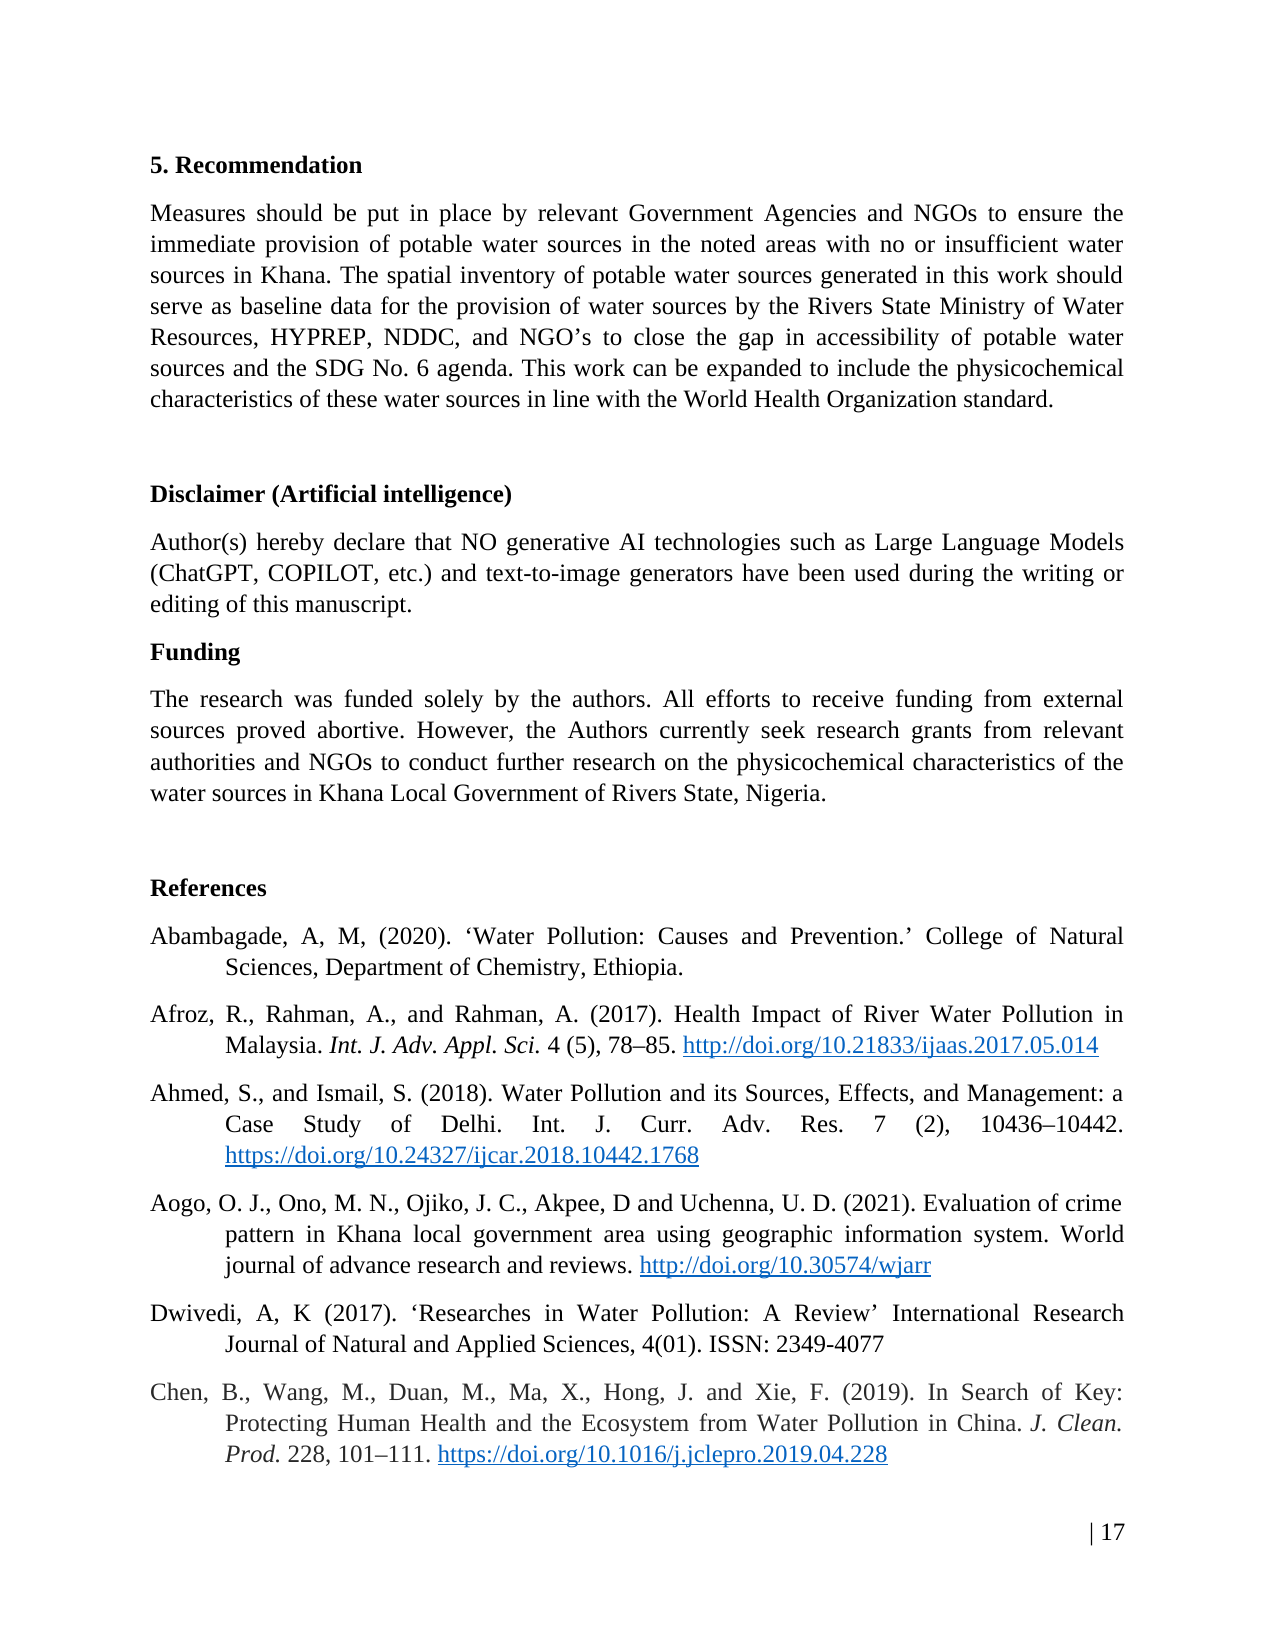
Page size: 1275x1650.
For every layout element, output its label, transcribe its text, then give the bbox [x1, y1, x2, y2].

text Chen, B., Wang, M., Duan, M., Ma, X., Hong, J. and Xie, F. (2019). In Search of Key: Protecting Human Health and the Ecosystem from Water Pollution in China. J. Clean. Prod. 228, 101–111. https://doi.org/10.1016/j.jclepro.2019.04.228 [150, 1377, 1125, 1467]
text Author(s) hereby declare that NO generative AI technologies such as Large Language Models (ChatGPT, COPILOT, etc.) and text-to-image generators have been used during the writing or editing of this manuscript. [150, 527, 1125, 618]
text Ahmed, S., and Ismail, S. (2018). Water Pollution and its Sources, Effects, and Management: a Case Study of Delhi. Int. J. Curr. Adv. Res. 7 (2), 10436–10442. https://doi.org/10.24327/ijcar.2018.10442.1768 [150, 1078, 1125, 1169]
text Disclaimer (Artificial intelligence) [150, 479, 1125, 508]
text Abambagade, A, M, (2020). ‘Water Pollution: Causes and Prevention.’ College of Natural Sciences, Department of Chemistry, Ethiopia. [150, 921, 1125, 981]
text References [150, 873, 1125, 902]
text The research was funded solely by the authors. All efforts to receive funding from external sources proved abortive. However, the Authors currently seek research grants from relevant authorities and NGOs to conduct further research on the physicochemical characteristics of the water sources in Khana Local Government of Rivers State, Nigeria. [150, 684, 1125, 806]
text Funding [150, 637, 1125, 666]
text Dwivedi, A, K (2017). ‘Researches in Water Pollution: A Review’ International Research Journal of Natural and Applied Sciences, 4(01). ISSN: 2349-4077 [150, 1298, 1125, 1358]
text Aogo, O. J., Ono, M. N., Ojiko, J. C., Akpee, D and Uchenna, U. D. (2021). Evaluation of crime pattern in Khana local government area using geographic information system. World journal of advance research and reviews. http://doi.org/10.30574/wjarr [150, 1188, 1125, 1279]
text 5. Recommendation [150, 150, 1125, 179]
text Measures should be put in place by relevant Government Agencies and NGOs to ensure the immediate provision of potable water sources in the noted areas with no or insufficient water sources in Khana. The spatial inventory of potable water sources generated in this work should serve as baseline data for the provision of water sources by the Rivers State Ministry of Water Resources, HYPREP, NDDC, and NGO’s to close the gap in accessibility of potable water sources and the SDG No. 6 agenda. This work can be expanded to include the physicochemical characteristics of these water sources in line with the World Health Organization standard. [150, 198, 1125, 413]
text Afroz, R., Rahman, A., and Rahman, A. (2017). Health Impact of River Water Pollution in Malaysia. Int. J. Adv. Appl. Sci. 4 (5), 78–85. http://doi.org/10.21833/ijaas.2017.05.014 [150, 999, 1125, 1059]
